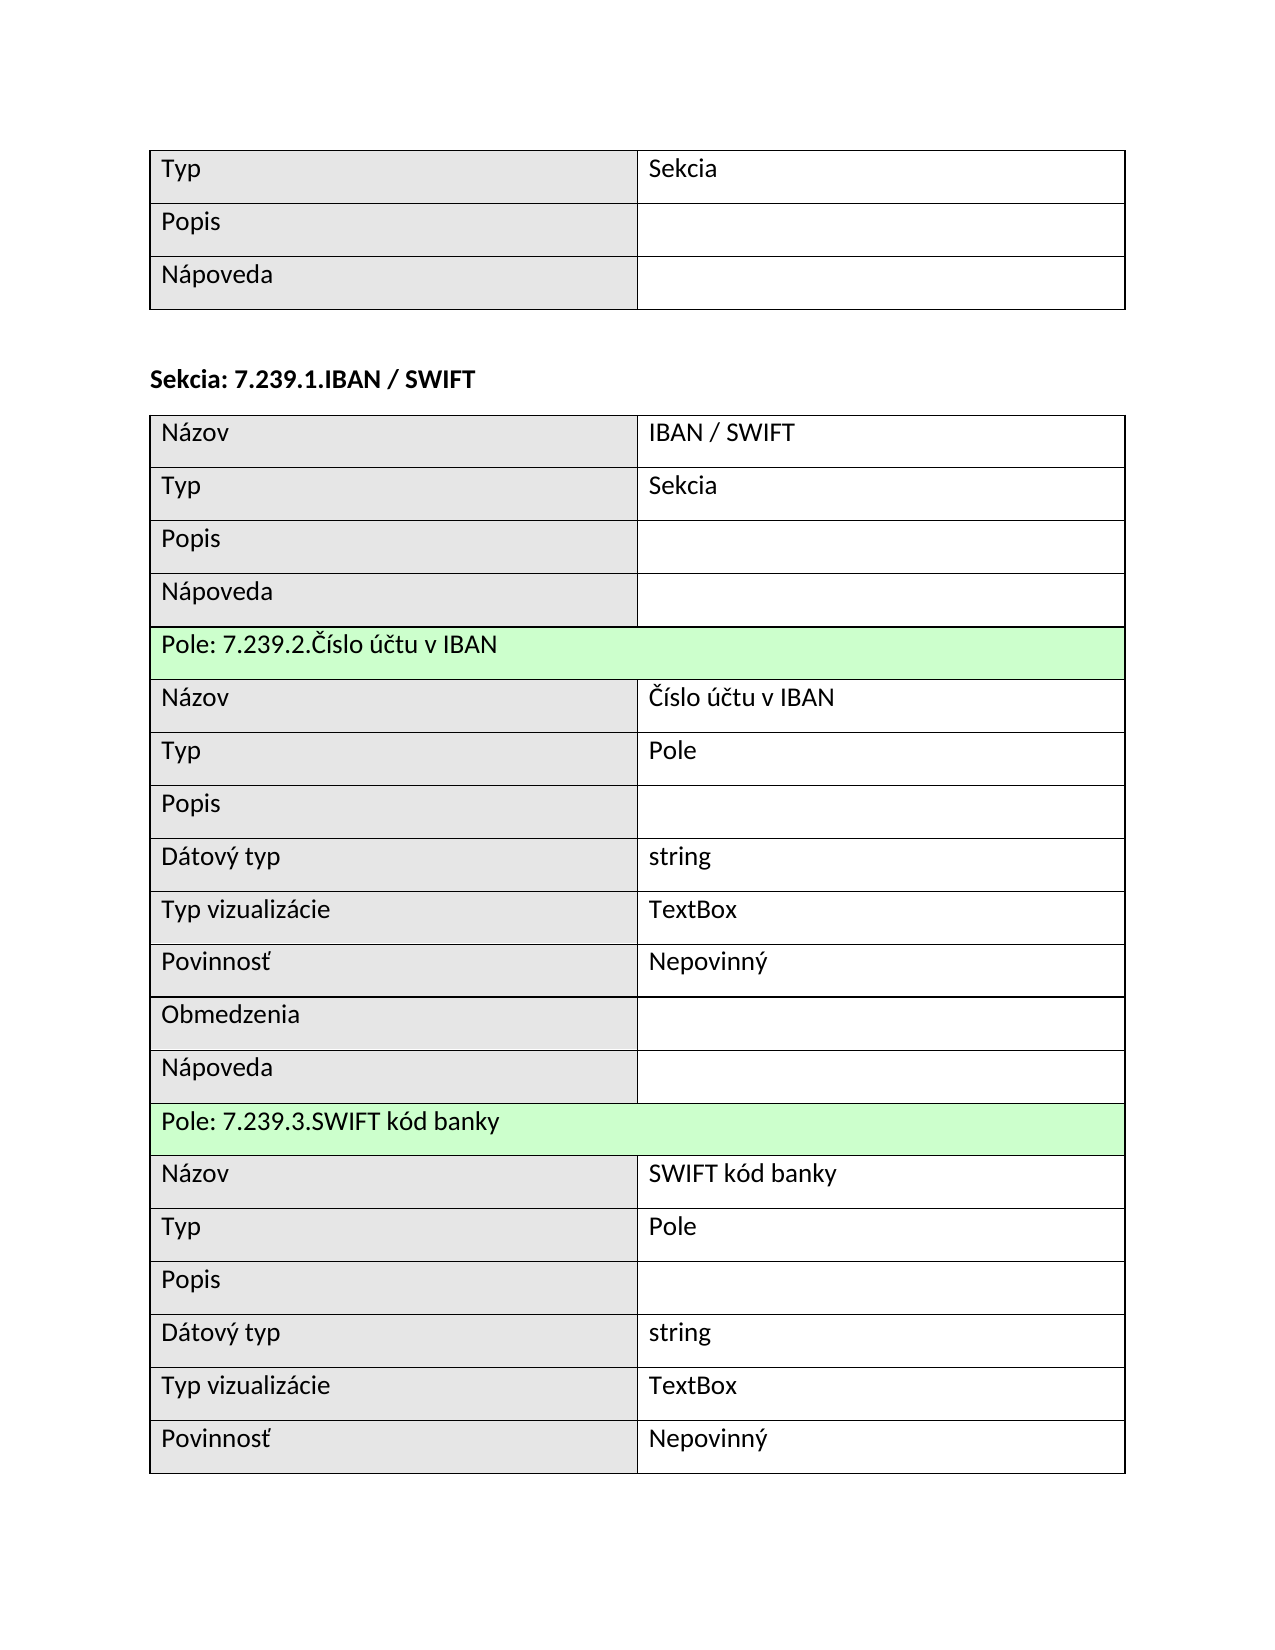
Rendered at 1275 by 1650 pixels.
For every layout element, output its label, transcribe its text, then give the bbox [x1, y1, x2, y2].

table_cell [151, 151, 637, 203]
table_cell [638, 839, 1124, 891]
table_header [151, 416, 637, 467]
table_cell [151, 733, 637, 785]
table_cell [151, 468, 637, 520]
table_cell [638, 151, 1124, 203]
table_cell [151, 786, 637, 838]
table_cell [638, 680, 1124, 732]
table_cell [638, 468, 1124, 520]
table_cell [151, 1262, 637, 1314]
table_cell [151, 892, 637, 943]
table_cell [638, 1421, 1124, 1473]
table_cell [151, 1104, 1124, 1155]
text Sekcia: 7.239.1.IBAN / SWIFT [150, 362, 1125, 395]
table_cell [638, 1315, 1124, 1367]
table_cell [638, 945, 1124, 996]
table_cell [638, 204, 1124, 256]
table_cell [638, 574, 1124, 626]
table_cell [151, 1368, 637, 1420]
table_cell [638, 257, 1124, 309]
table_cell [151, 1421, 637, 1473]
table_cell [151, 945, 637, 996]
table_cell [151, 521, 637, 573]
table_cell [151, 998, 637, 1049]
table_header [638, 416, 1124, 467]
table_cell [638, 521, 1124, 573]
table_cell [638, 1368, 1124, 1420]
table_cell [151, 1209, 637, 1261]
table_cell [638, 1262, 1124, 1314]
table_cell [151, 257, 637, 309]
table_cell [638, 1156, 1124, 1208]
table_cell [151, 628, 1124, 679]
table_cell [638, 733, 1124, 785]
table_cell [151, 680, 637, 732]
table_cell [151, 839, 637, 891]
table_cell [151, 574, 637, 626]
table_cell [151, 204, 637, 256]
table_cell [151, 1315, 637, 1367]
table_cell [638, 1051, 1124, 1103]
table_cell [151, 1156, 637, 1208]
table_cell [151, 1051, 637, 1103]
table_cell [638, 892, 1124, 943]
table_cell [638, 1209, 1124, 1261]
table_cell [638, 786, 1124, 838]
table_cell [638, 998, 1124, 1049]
